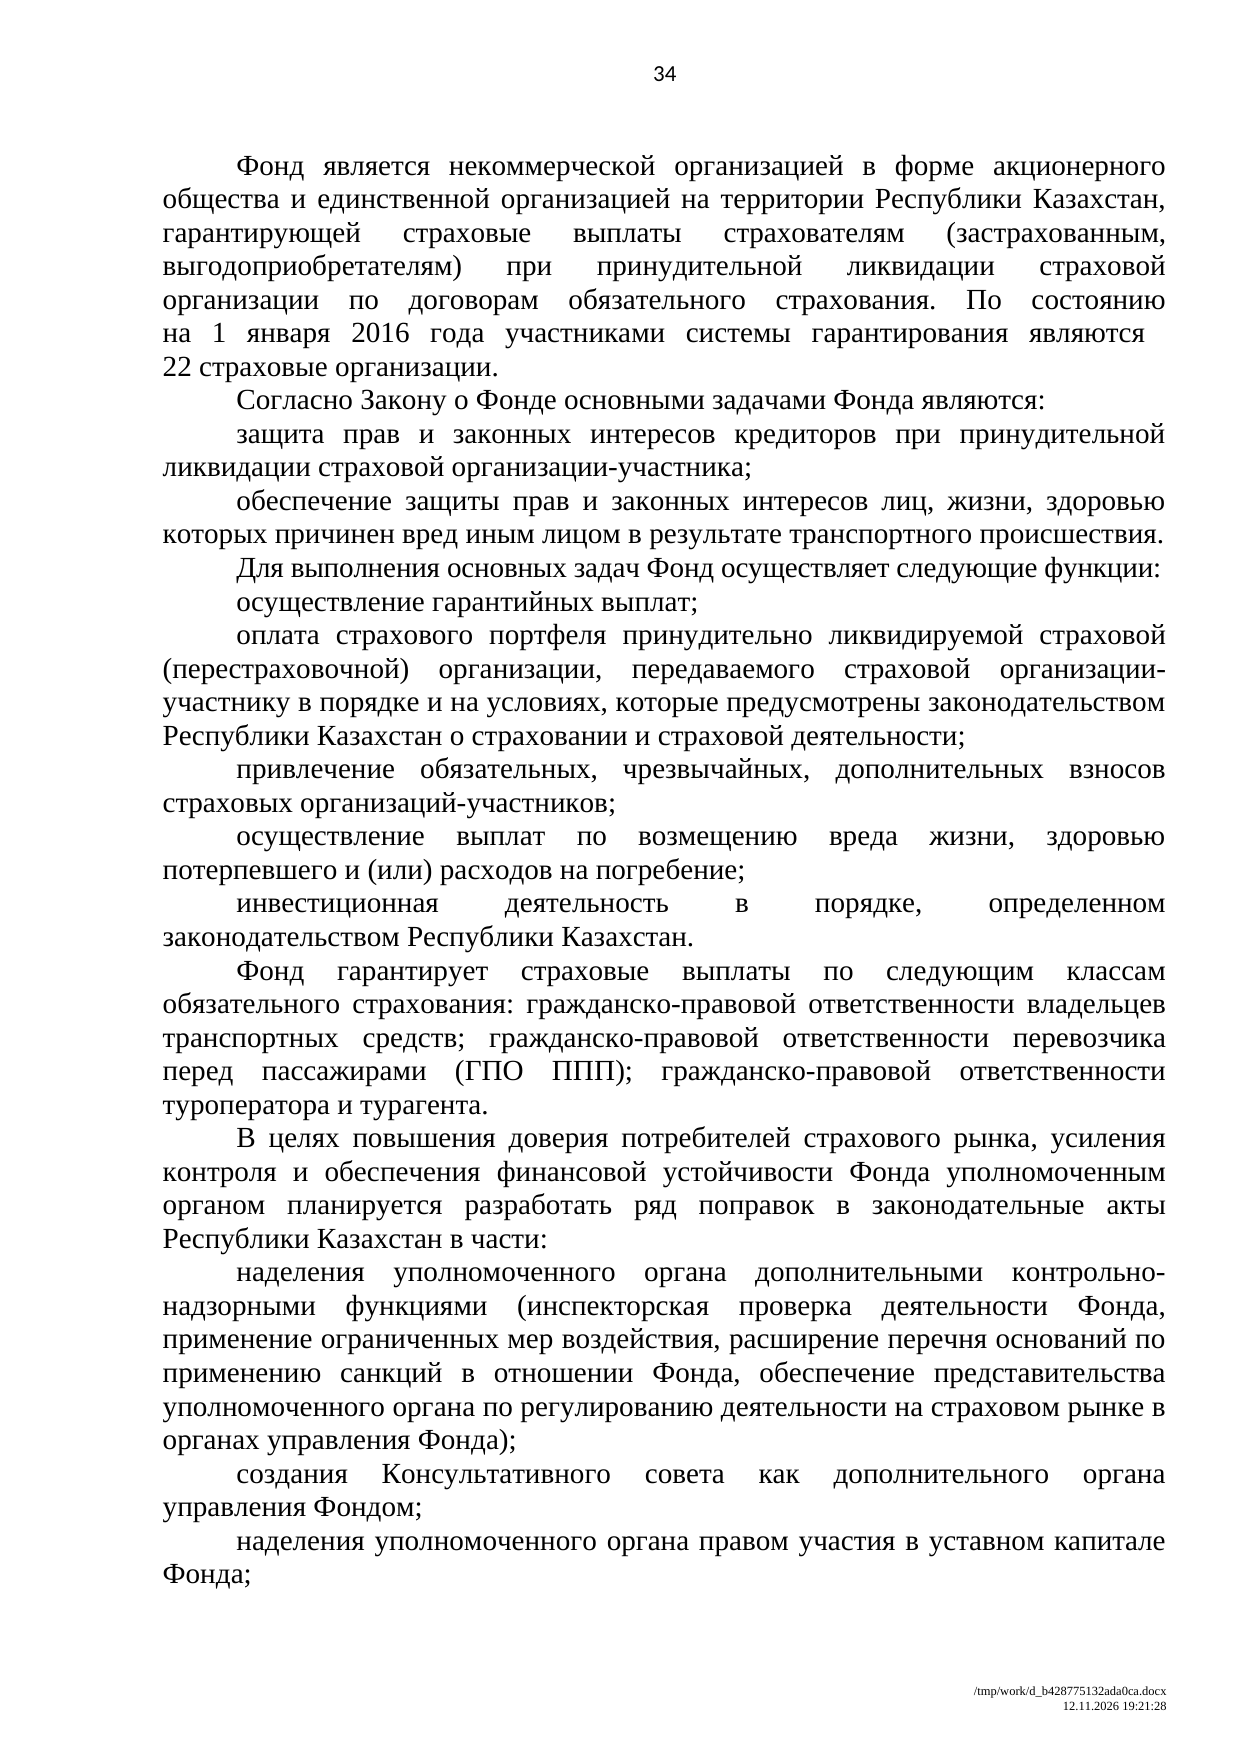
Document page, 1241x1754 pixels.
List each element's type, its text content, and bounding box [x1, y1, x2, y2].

text Согласно Закону о Фонде основными задачами Фонда являются: [162, 382, 1166, 416]
text оплата страхового портфеля принудительно ликвидируемой страховой (перестраховочной) организации, передаваемого страховой организации-участнику в порядке и на условиях, которые предусмотрены законодательством Республики Казахстан о страховании и страховой деятельности; [162, 617, 1166, 751]
text осуществление гарантийных выплат; [162, 584, 1166, 617]
text создания Консультативного совета как дополнительного органа управления Фондом; [162, 1456, 1166, 1523]
text Фонд является некоммерческой организацией в форме акционерного общества и единственной организацией на территории Республики Казахстан, гарантирующей страховые выплаты страхователям (застрахованным, выгодоприобретателям) при принудительной ликвидации страховой организации по договорам обязательного страхования. По состоянию на 1 января 2016 года участниками системы гарантирования являются 22 страховые организации. [162, 148, 1166, 382]
text осуществление выплат по возмещению вреда жизни, здоровью потерпевшего и (или) расходов на погребение; [162, 818, 1166, 886]
text наделения уполномоченного органа правом участия в уставном капитале Фонда; [162, 1523, 1166, 1590]
text Фонд гарантирует страховые выплаты по следующим классам обязательного страхования: гражданско-правовой ответственности владельцев транспортных средств; гражданско-правовой ответственности перевозчика перед пассажирами (ГПО ППП); гражданско-правовой ответственности туроператора и турагента. [162, 953, 1166, 1120]
text обеспечение защиты прав и законных интересов лиц, жизни, здоровью которых причинен вред иным лицом в результате транспортного происшествия. [162, 483, 1166, 550]
text защита прав и законных интересов кредиторов при принудительной ликвидации страховой организации-участника; [162, 416, 1166, 483]
text Для выполнения основных задач Фонд осуществляет следующие функции: [162, 550, 1166, 584]
text привлечение обязательных, чрезвычайных, дополнительных взносов страховых организаций-участников; [162, 751, 1166, 818]
text наделения уполномоченного органа дополнительными контрольно-надзорными функциями (инспекторская проверка деятельности Фонда, применение ограниченных мер воздействия, расширение перечня оснований по применению санкций в отношении Фонда, обеспечение представительства уполномоченного органа по регулированию деятельности на страховом рынке в органах управления Фонда); [162, 1254, 1166, 1456]
text В целях повышения доверия потребителей страхового рынка, усиления контроля и обеспечения финансовой устойчивости Фонда уполномоченным органом планируется разработать ряд поправок в законодательные акты Республики Казахстан в части: [162, 1120, 1166, 1254]
text инвестиционная деятельность в порядке, определенном законодательством Республики Казахстан. [162, 886, 1166, 953]
